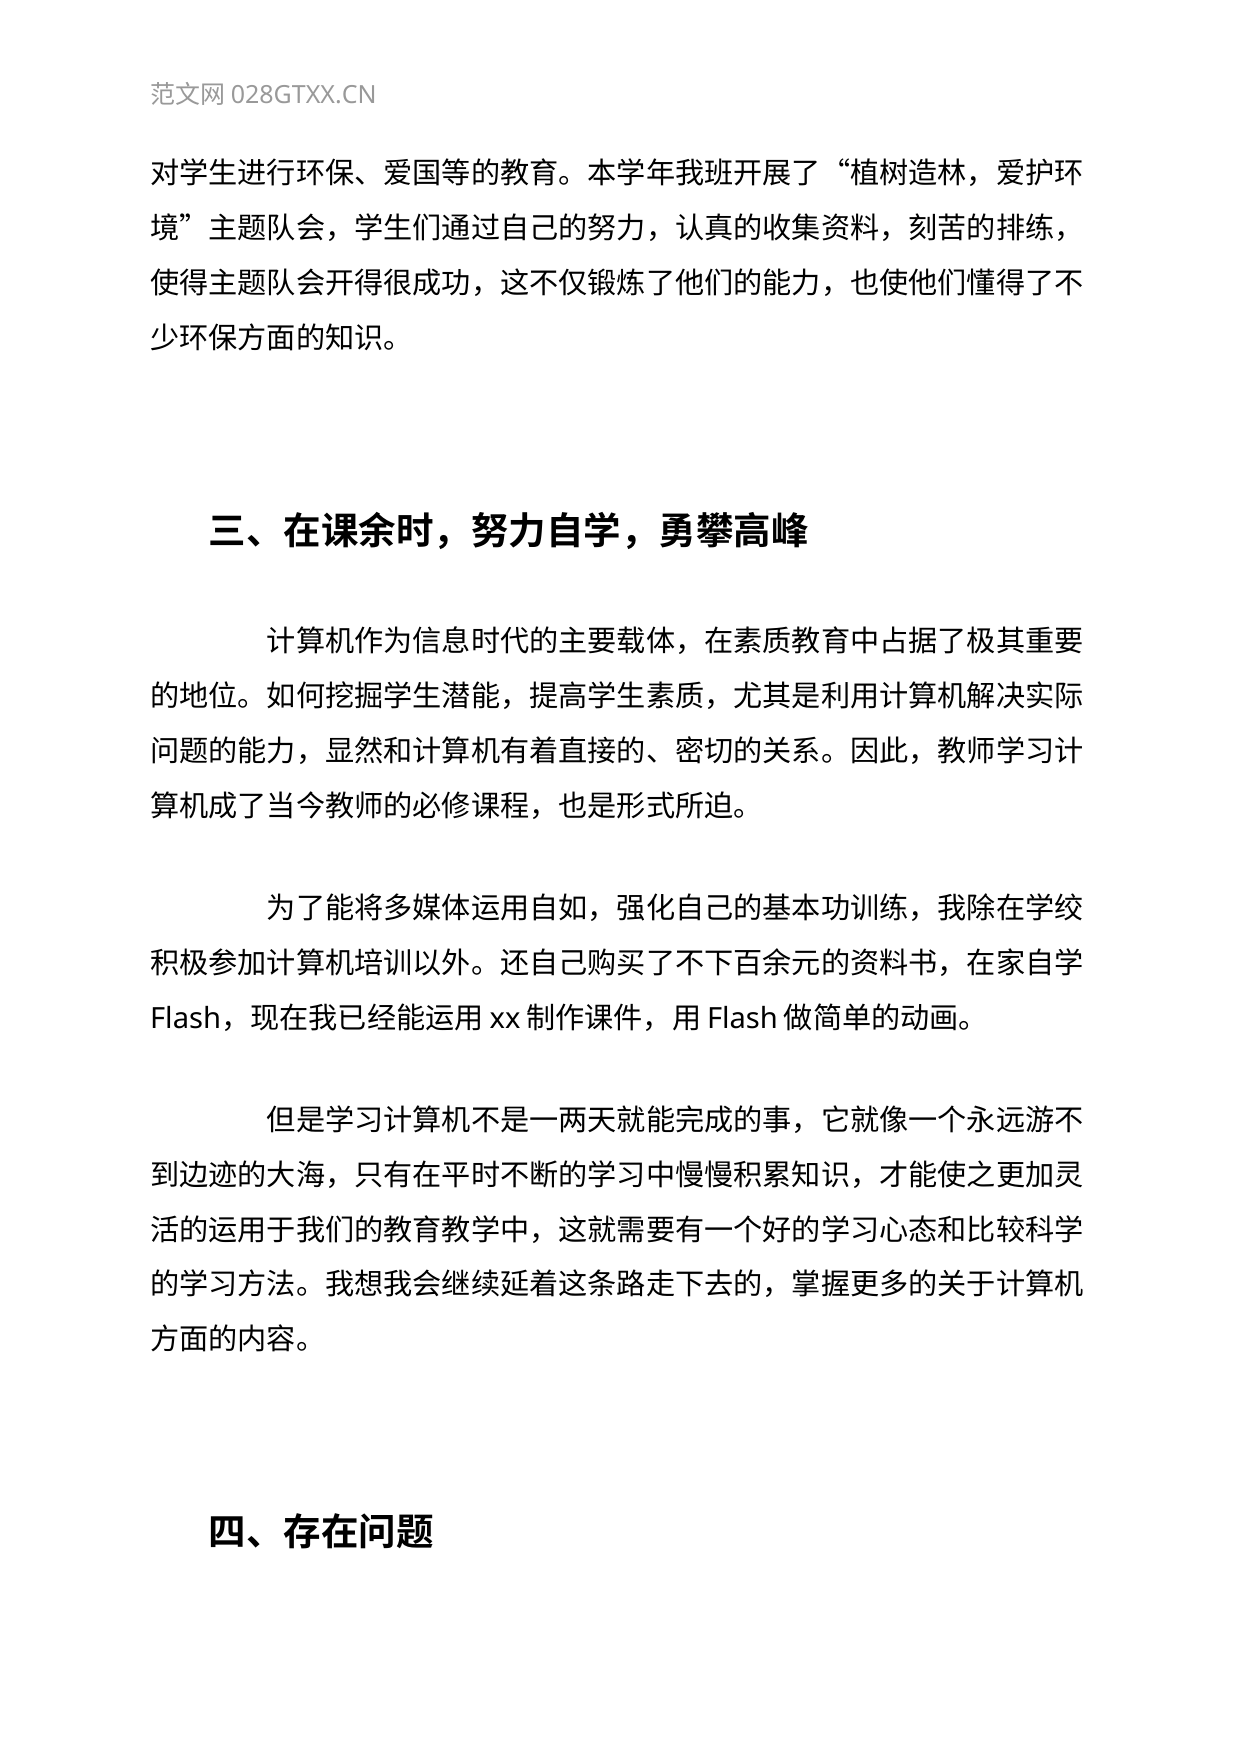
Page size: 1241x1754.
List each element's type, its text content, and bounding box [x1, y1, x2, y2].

text 计算机作为信息时代的主要载体，在素质教育中占据了极其重要的地位。如何挖掘学生潜能，提高学生素质，尤其是利用计算机解决实际问题的能力，显然和计算机有着直接的、密切的关系。因此，教师学习计算机成了当今教师的必修课程，也是形式所迫。 [150, 618, 1090, 825]
text 为了能将多媒体运用自如，强化自己的基本功训练，我除在学绞积极参加计算机培训以外。还自己购买了不下百余元的资料书，在家自学Flash，现在我已经能运用xx制作课件，用Flash做简单的动画。 [150, 884, 1090, 1037]
text 四、存在问题 [150, 1502, 1090, 1556]
text 三、在课余时，努力自学，勇攀高峰 [150, 501, 1090, 555]
text 但是学习计算机不是一两天就能完成的事，它就像一个永远游不到边迹的大海，只有在平时不断的学习中慢慢积累知识，才能使之更加灵活的运用于我们的教育教学中，这就需要有一个好的学习心态和比较科学的学习方法。我想我会继续延着这条路走下去的，掌握更多的关于计算机方面的内容。 [150, 1096, 1090, 1358]
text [150, 150, 1090, 357]
